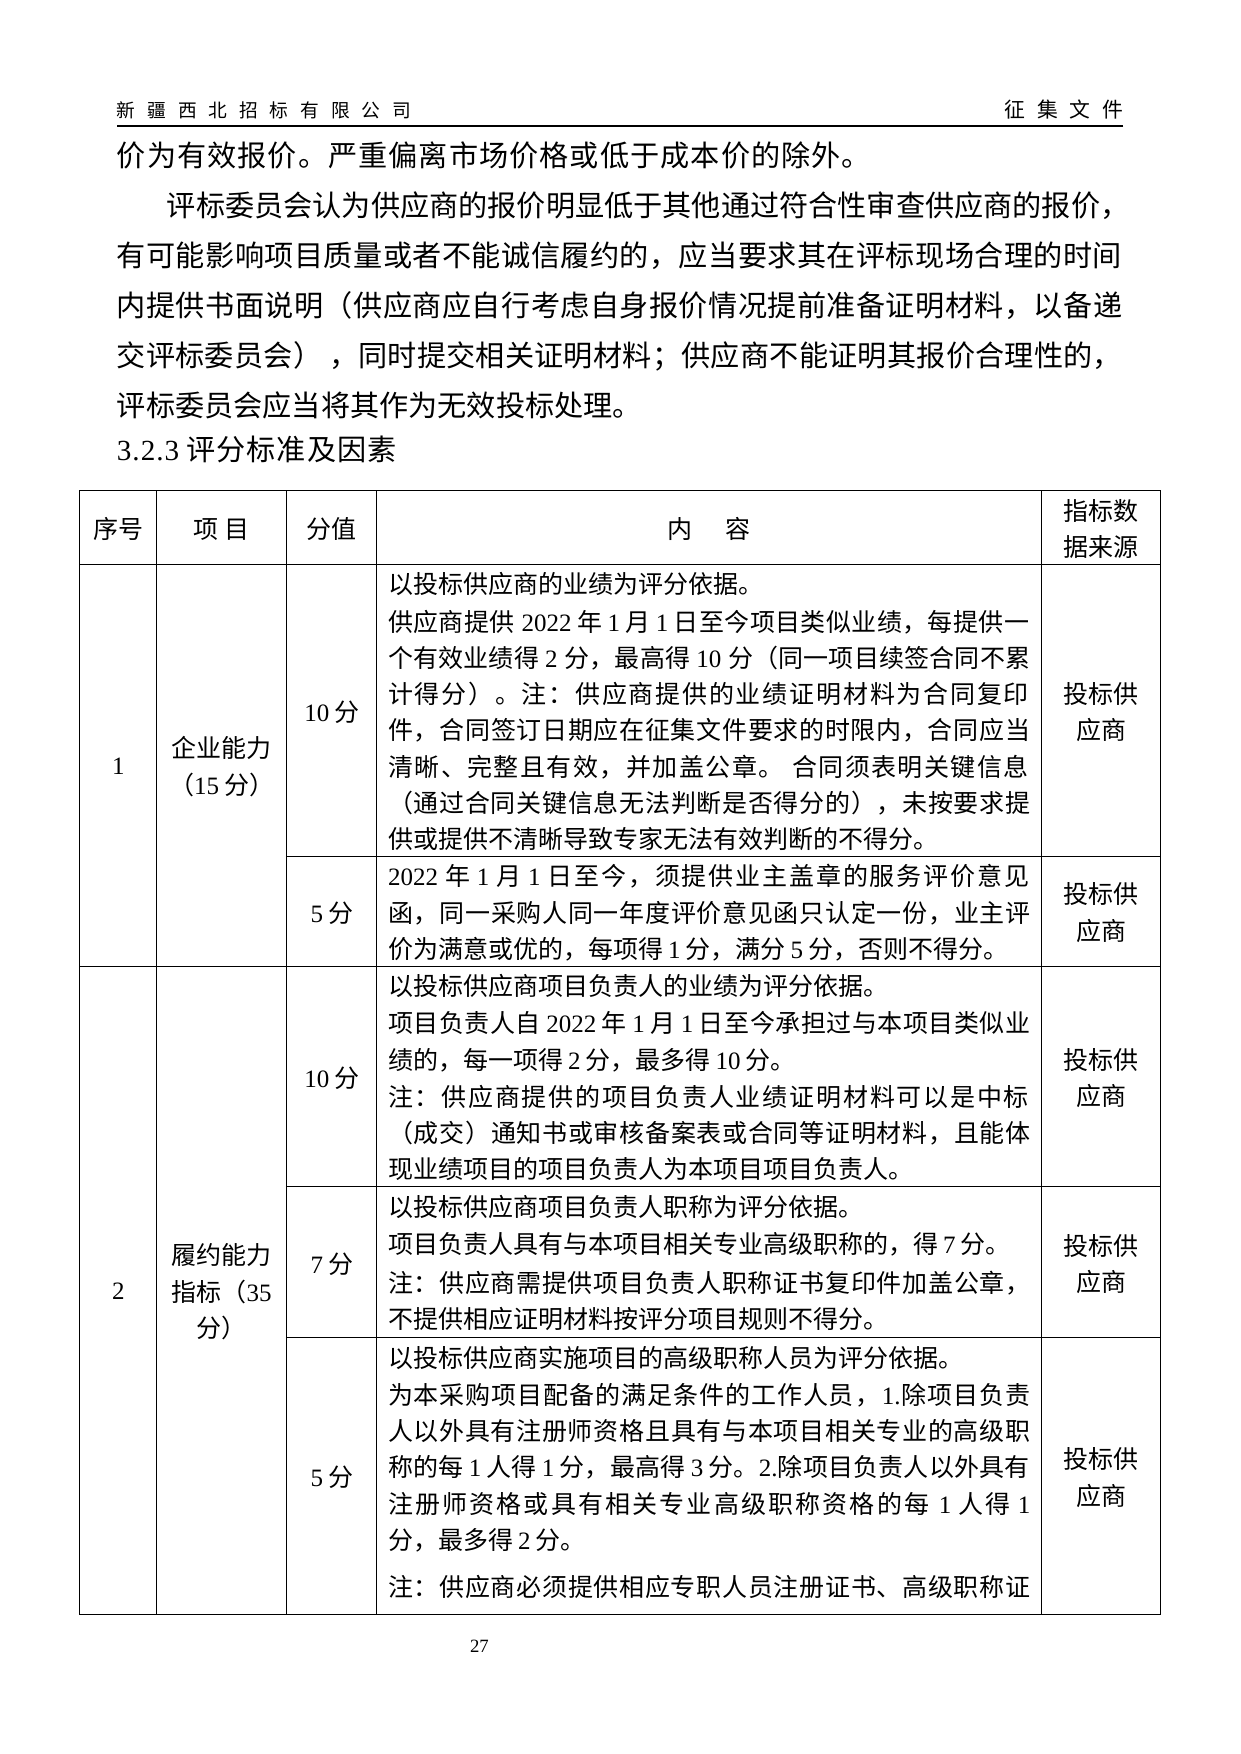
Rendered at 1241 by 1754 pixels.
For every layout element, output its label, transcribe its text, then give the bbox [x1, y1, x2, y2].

table_header 内 容 [377, 491, 1041, 564]
table_cell 投标供应商 [1042, 967, 1160, 1186]
table_cell 注：供应商需提供项目负责人职称证书复印件加盖公章，不提供相应证明材料按评分项目规则不得分。 [377, 1261, 1041, 1337]
table_cell 以投标供应商的业绩为评分依据。 [377, 565, 1041, 601]
table_cell 以投标供应商实施项目的高级职称人员为评分依据。 [377, 1338, 1041, 1374]
table_cell 项目负责人自2022年1月1日至今承担过与本项目类似业绩的，每一项得2分，最多得10分。 [377, 1003, 1041, 1076]
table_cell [377, 1557, 1041, 1614]
table_header 分值 [287, 491, 376, 564]
table_header 项 目 [157, 491, 286, 564]
table_cell 2 [80, 967, 156, 1614]
table_cell 以投标供应商项目负责人职称为评分依据。 [377, 1187, 1041, 1223]
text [117, 127, 1123, 177]
table_cell 2022年1月1日至今，须提供业主盖章的服务评价意见函，同一采购人同一年度评价意见函只认定一份，业主评价为满意或优的，每项得1分，满分5分，否则不得分。 [377, 857, 1041, 966]
table_cell 履约能力指标（35分） [157, 967, 286, 1614]
table_cell 供应商提供 2022年1月1日至今项目类似业绩，每提供一个有效业绩得 2 分，最高得 10 分（同一项目续签合同不累计得分）。注：供应商提供的业绩证明材料为合同复印件，合同签订日期应在征集文件要求的时限内，合同应当清晰、完整且有效，并加盖公章。 合同须表明关键信息（通过合同关键信息无法判断是否得分的），未按要求提供或提供不清晰导致专家无法有效判断的不得分。 [377, 601, 1041, 856]
table_header 序号 [80, 491, 156, 564]
table_cell 项目负责人具有与本项目相关专业高级职称的，得7分。 [377, 1224, 1041, 1261]
table_cell 7分 [287, 1187, 376, 1337]
table_cell 5分 [287, 1338, 376, 1614]
table_cell 投标供应商 [1042, 1338, 1160, 1614]
text 有可能影响项目质量或者不能诚信履约的，应当要求其在评标现场合理的时间内提供书面说明（供应商应自行考虑自身报价情况提前准备证明材料，以备递交评标委员会） ，同时提交相关证明材料；供应商不能证明其报价合理性的，评标委员会应当将其作为无效投标处理。 [117, 227, 1123, 427]
text 评标委员会认为供应商的报价明显低于其他通过符合性审查供应商的报价， [167, 177, 1123, 227]
text 3.2.3评分标准及因素 [117, 427, 1123, 469]
table_cell 注：供应商提供的项目负责人业绩证明材料可以是中标（成交）通知书或审核备案表或合同等证明材料，且能体现业绩项目的项目负责人为本项目项目负责人。 [377, 1076, 1041, 1186]
table_cell 以投标供应商项目负责人的业绩为评分依据。 [377, 967, 1041, 1003]
table_cell 投标供应商 [1042, 1187, 1160, 1337]
table_cell 10分 [287, 565, 376, 856]
table_cell 投标供应商 [1042, 565, 1160, 856]
table_cell 为本采购项目配备的满足条件的工作人员，1.除项目负责人以外具有注册师资格且具有与本项目相关专业的高级职称的每1人得1分，最高得3分。2.除项目负责人以外具有注册师资格或具有相关专业高级职称资格的每1人得1分，最多得2分。 [377, 1374, 1041, 1557]
table_header 指标数据来源 [1042, 491, 1160, 564]
table_cell 5分 [287, 857, 376, 966]
table_cell 1 [80, 565, 156, 966]
table_cell 10分 [287, 967, 376, 1186]
table_cell 企业能力（15分） [157, 565, 286, 966]
table_cell 投标供应商 [1042, 857, 1160, 966]
